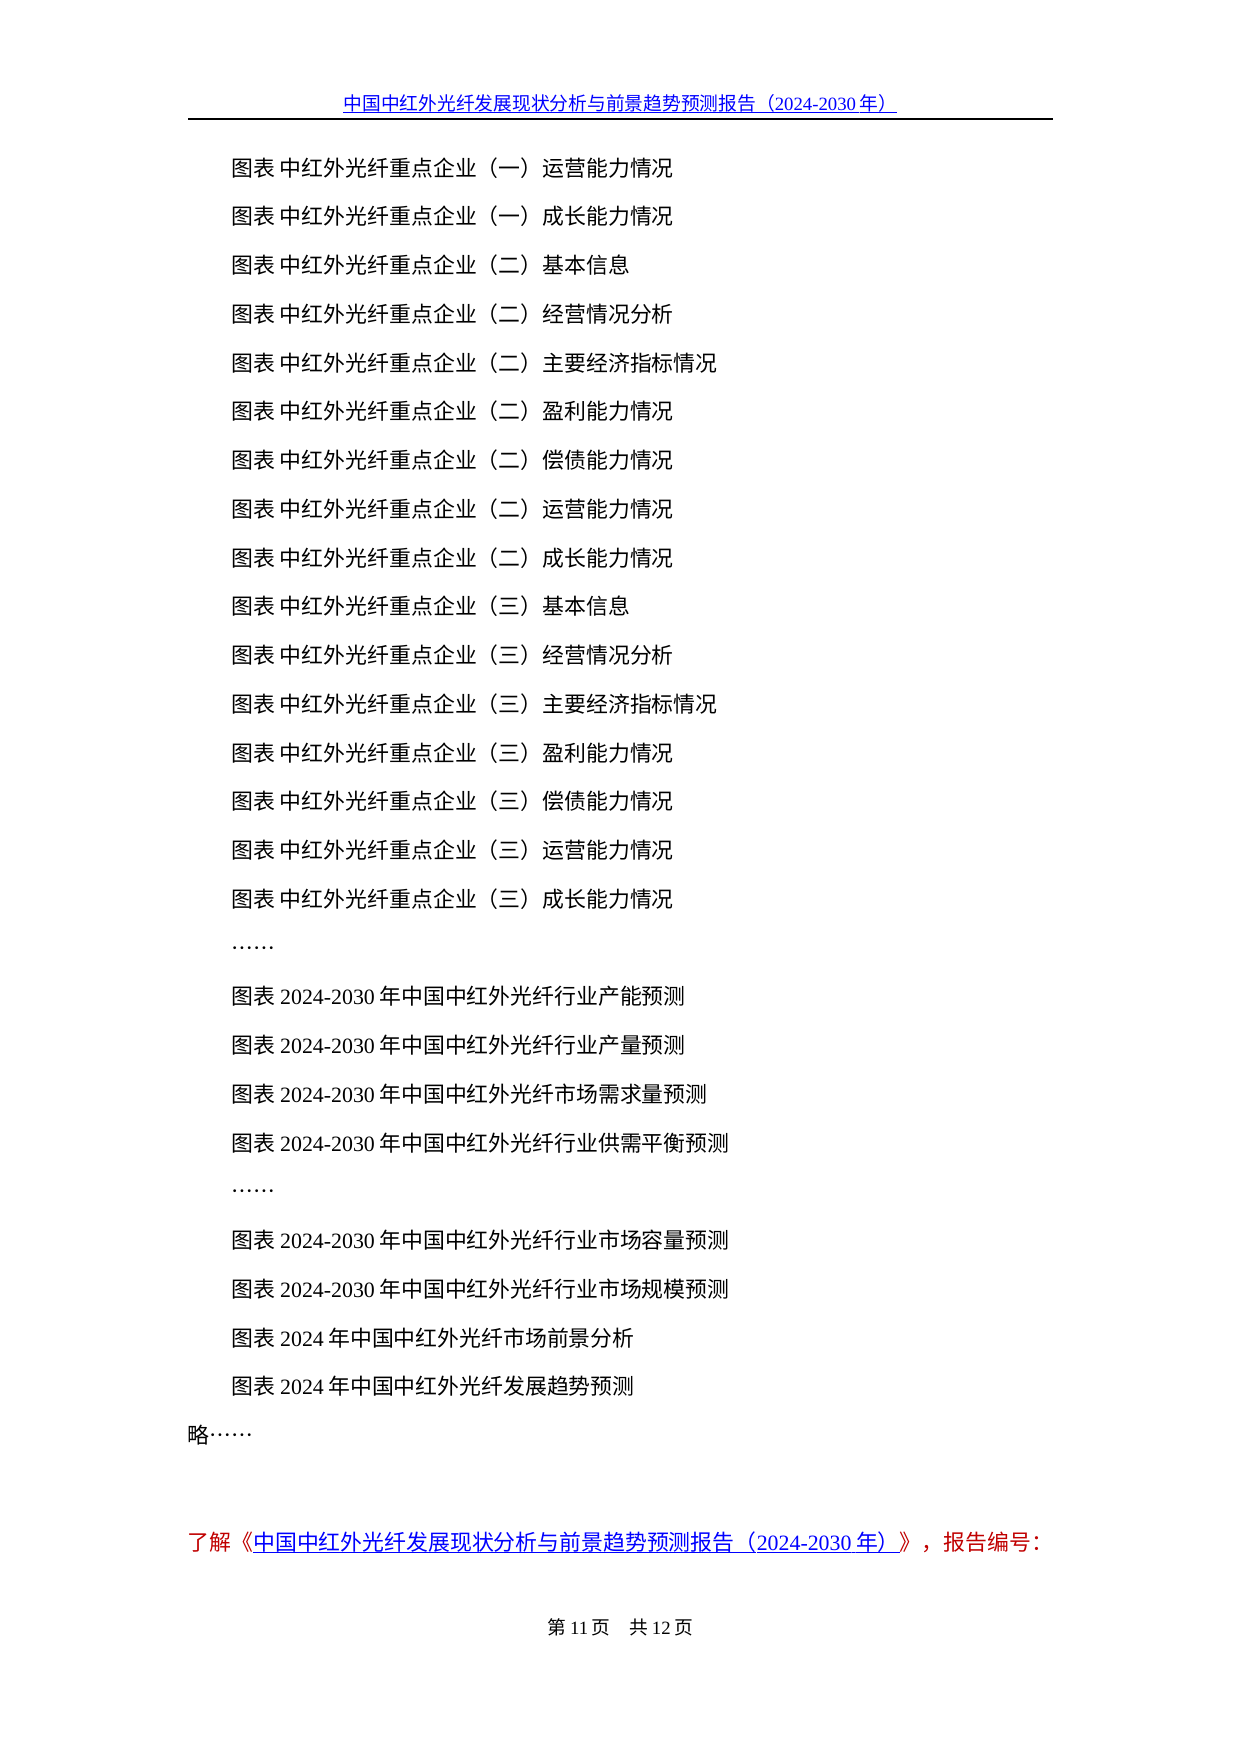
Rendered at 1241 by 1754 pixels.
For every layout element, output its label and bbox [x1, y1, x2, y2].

text [187, 150, 1053, 1450]
text [187, 1524, 1053, 1557]
